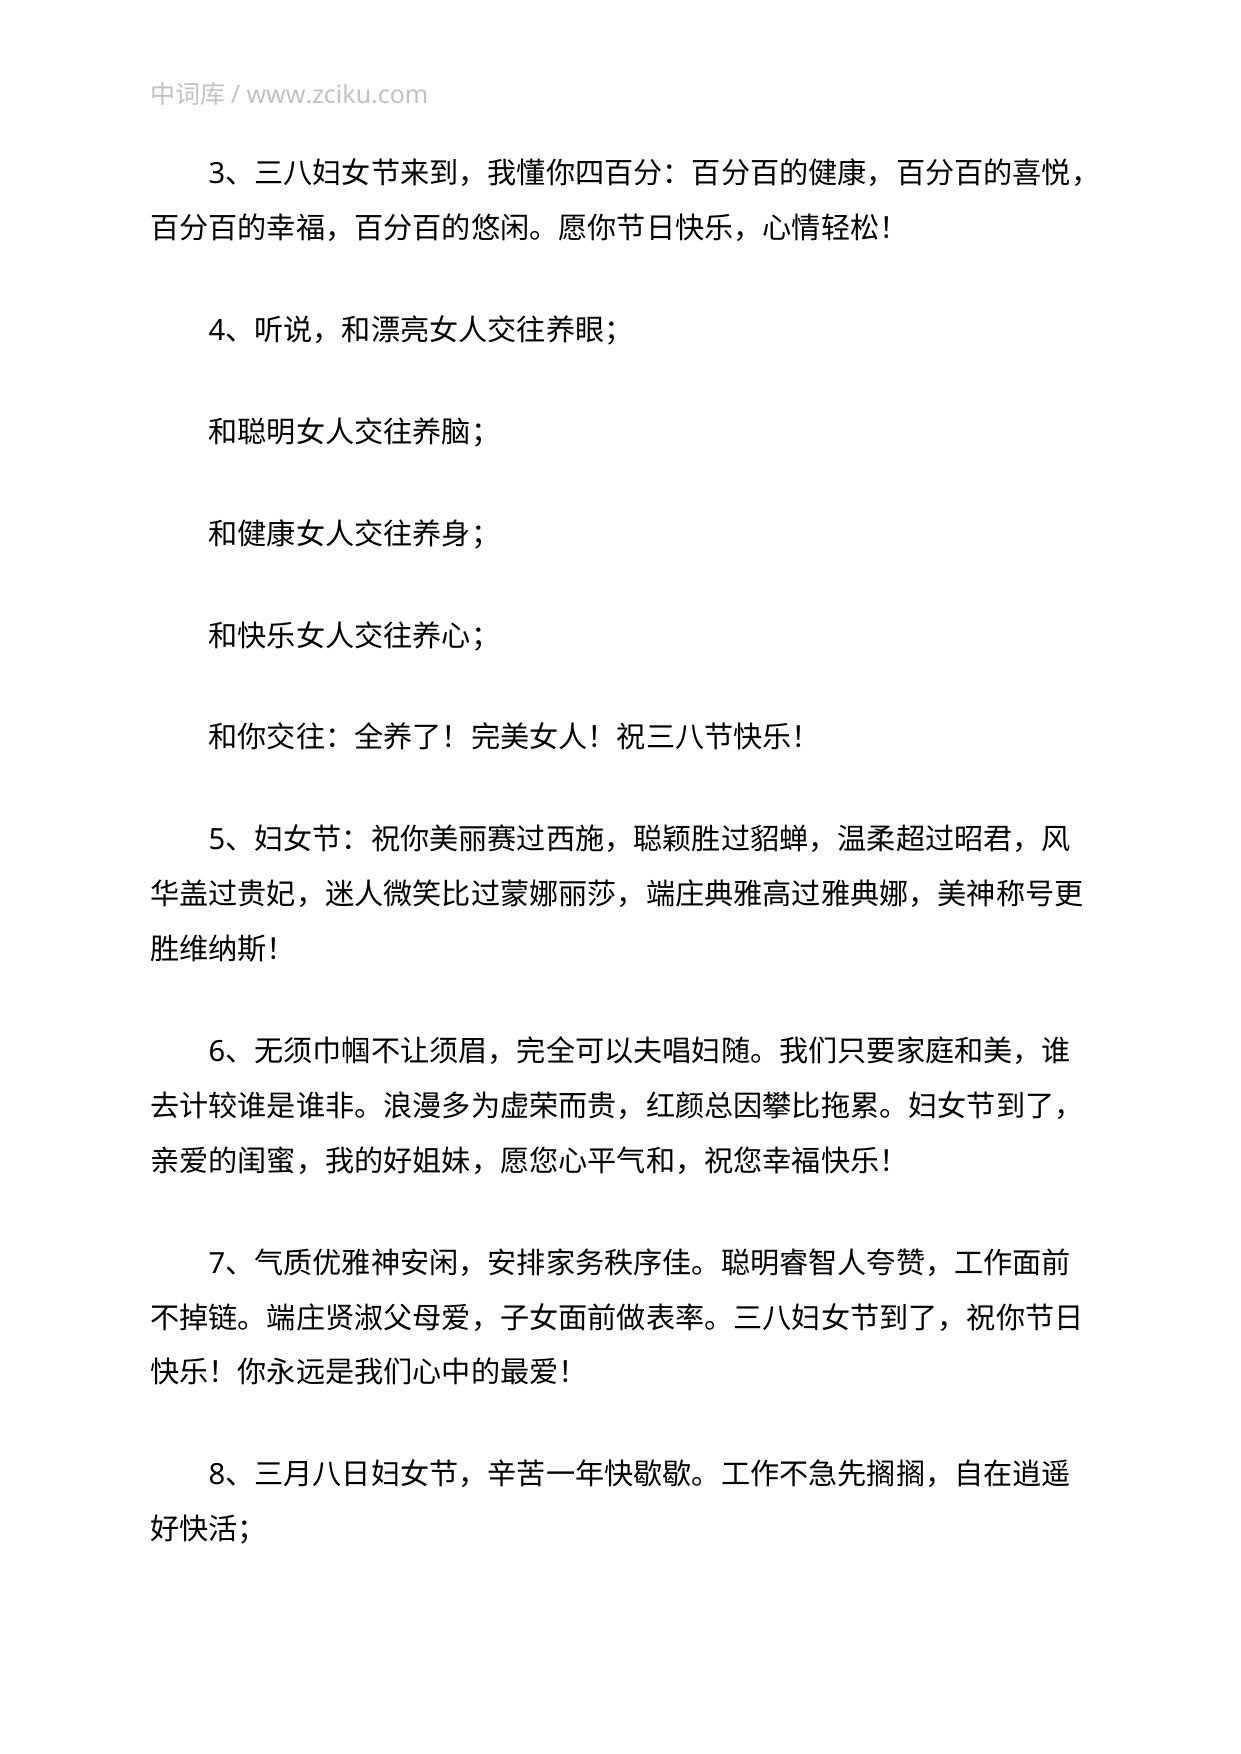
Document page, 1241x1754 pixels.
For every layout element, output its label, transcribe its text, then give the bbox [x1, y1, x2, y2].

text 和健康女人交往养身； [150, 511, 1090, 553]
text 和快乐女人交往养心； [150, 612, 1090, 654]
text 4、听说，和漂亮女人交往养眼； [150, 307, 1090, 349]
text 和聪明女人交往养脑； [150, 409, 1090, 451]
text 7、气质优雅神安闲，安排家务秩序佳。聪明睿智人夸赞，工作面前不掉链。端庄贤淑父母爱，子女面前做表率。三八妇女节到了，祝你节日快乐！你永远是我们心中的最爱！ [150, 1239, 1090, 1391]
text 3、三八妇女节来到，我懂你四百分：百分百的健康，百分百的喜悦，百分百的幸福，百分百的悠闲。愿你节日快乐，心情轻松！ [150, 150, 1090, 247]
text 8、三月八日妇女节，辛苦一年快歇歇。工作不急先搁搁，自在逍遥好快活； [150, 1451, 1090, 1548]
text 5、妇女节：祝你美丽赛过西施，聪颖胜过貂蝉，温柔超过昭君，风华盖过贵妃，迷人微笑比过蒙娜丽莎，端庄典雅高过雅典娜，美神称号更胜维纳斯！ [150, 816, 1090, 968]
text 6、无须巾帼不让须眉，完全可以夫唱妇随。我们只要家庭和美，谁去计较谁是谁非。浪漫多为虚荣而贵，红颜总因攀比拖累。妇女节到了，亲爱的闺蜜，我的好姐妹，愿您心平气和，祝您幸福快乐！ [150, 1027, 1090, 1180]
text 和你交往：全养了！完美女人！祝三八节快乐！ [150, 714, 1090, 756]
